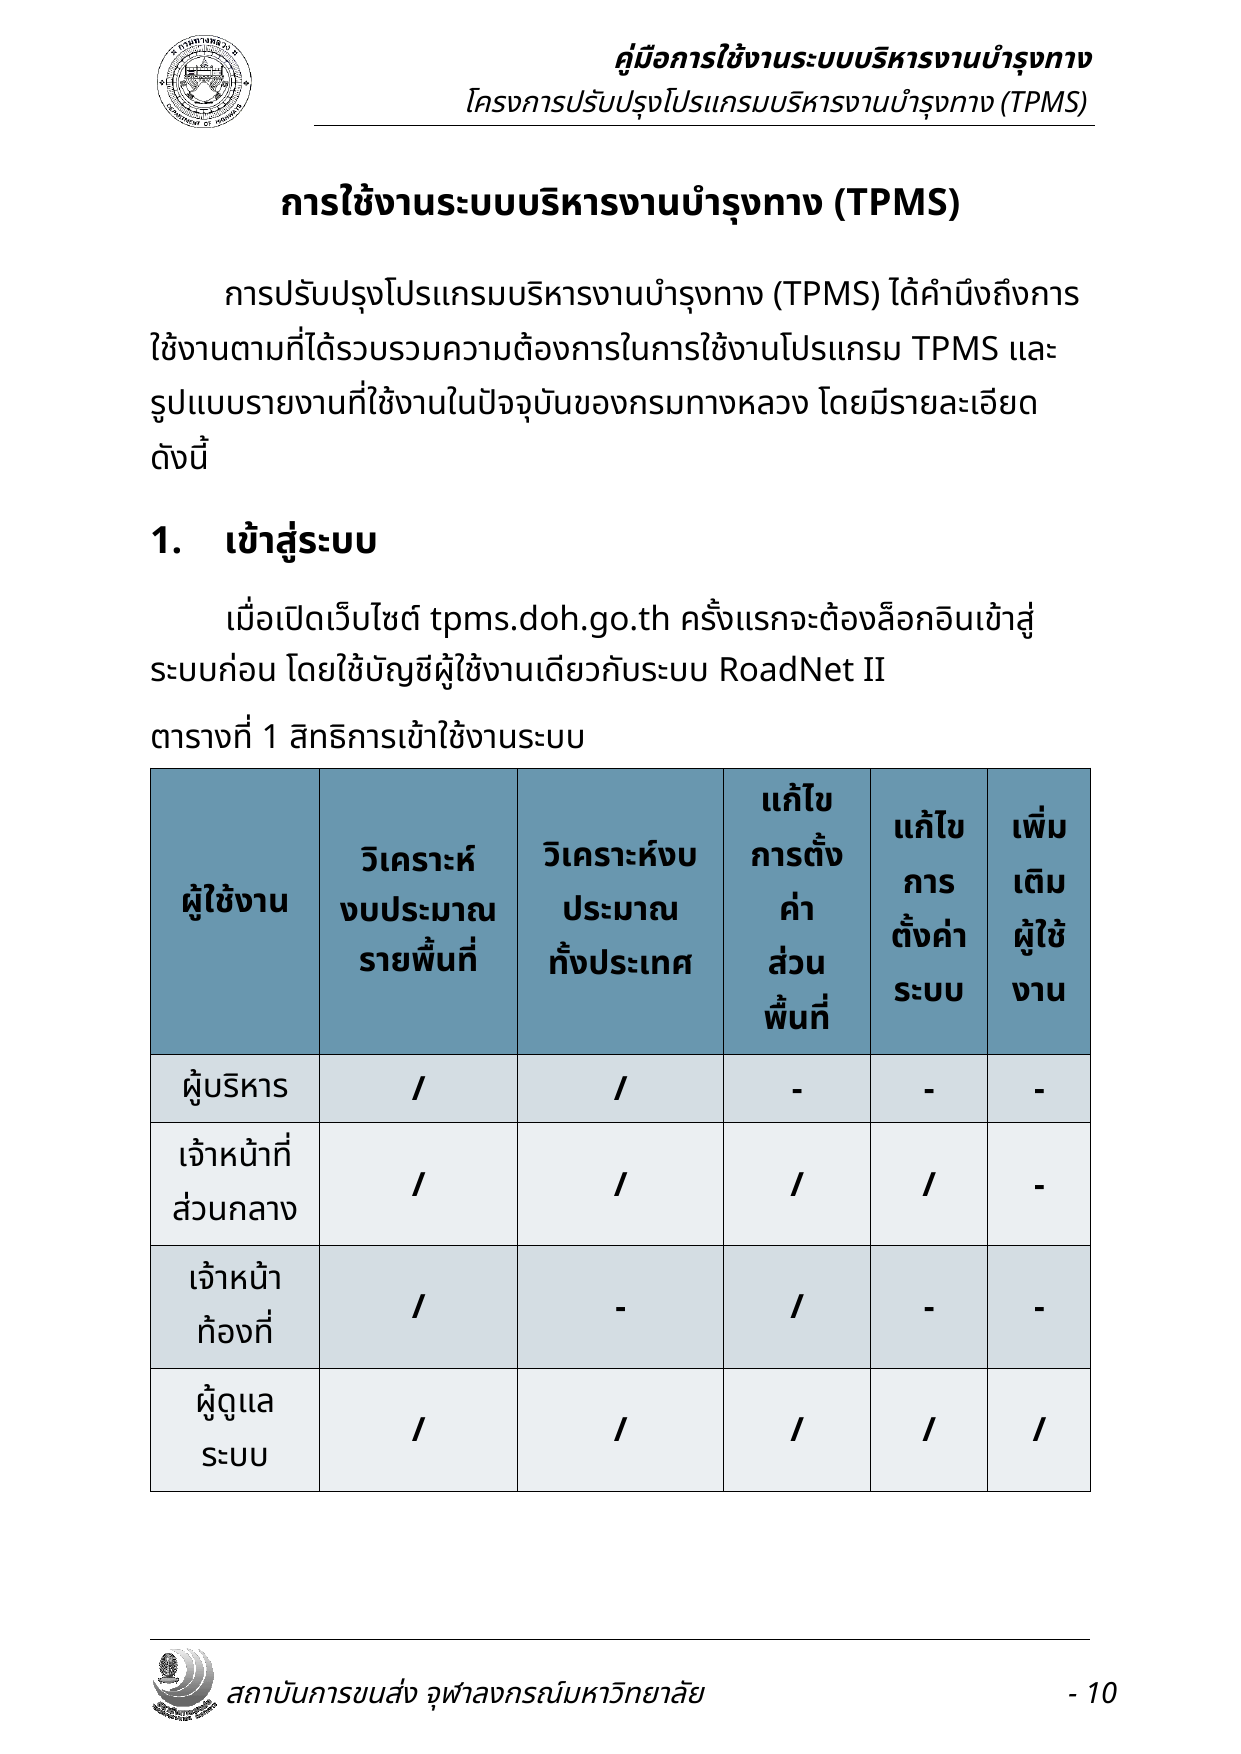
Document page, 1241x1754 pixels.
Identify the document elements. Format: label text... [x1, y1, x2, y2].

table_cell / [518, 1055, 723, 1122]
table_cell / [871, 1369, 987, 1491]
picture [150, 1646, 219, 1722]
table_cell / [724, 1123, 870, 1245]
table_cell - [988, 1055, 1090, 1122]
table_header วิเคราะห์งบประมาณ ทั้งประเทศ [518, 769, 723, 1054]
table_cell / [320, 1055, 517, 1122]
subtitle การใช้งานระบบบริหารงานบำรุงทาง (TPMS) [150, 175, 1090, 232]
table_cell / [724, 1369, 870, 1491]
table_cell / [320, 1369, 517, 1491]
table_cell / [988, 1369, 1090, 1491]
table_header ผู้ใช้งาน [151, 769, 319, 1054]
table_cell - [871, 1246, 987, 1368]
picture [150, 28, 257, 135]
table_cell / [871, 1123, 987, 1245]
table_cell ผู้บริหาร [151, 1055, 319, 1122]
text เมื่อเปิดเว็บไซต์ tpms.doh.go.th ครั้งแรกจะต้องล็อกอินเข้าสู่ระบบก่อน โดยใช้บัญชีผู้ใช้งานเดียวกับระบบ RoadNet II [150, 595, 1090, 696]
table_cell เจ้าหน้าที่ส่วนกลาง [151, 1123, 319, 1245]
table_cell - [988, 1123, 1090, 1245]
table_header วิเคราะห์ งบประมาณรายพื้นที่ [320, 769, 517, 1054]
table_header เพิ่มเติมผู้ใช้งาน [988, 769, 1090, 1054]
table_cell / [518, 1369, 723, 1491]
subtitle เข้าสู่ระบบ [150, 513, 1090, 570]
table_cell - [871, 1055, 987, 1122]
table_cell / [320, 1123, 517, 1245]
table_cell เจ้าหน้าท้องที่ [151, 1246, 319, 1368]
text ตารางที่ 1 สิทธิการเข้าใช้งานระบบ [150, 713, 1090, 764]
table_header แก้ไข การตั้งค่า ส่วนพื้นที่ [724, 769, 870, 1054]
table_cell / [518, 1123, 723, 1245]
table_cell / [320, 1246, 517, 1368]
table_cell - [988, 1246, 1090, 1368]
text การปรับปรุงโปรแกรมบริหารงานบำรุงทาง (TPMS) ได้คำนึงถึงการใช้งานตามที่ได้รวบรวมความต้องการในการใช้งานโปรแกรม TPMS และรูปแบบรายงานที่ใช้งานในปัจจุบันของกรมทางหลวง โดยมีรายละเอียดดังนี้ [150, 270, 1090, 484]
table_cell - [724, 1055, 870, 1122]
table_cell ผู้ดูแลระบบ [151, 1369, 319, 1491]
table_cell / [724, 1246, 870, 1368]
table_header แก้ไข การตั้งค่า ระบบ [871, 769, 987, 1054]
table_cell - [518, 1246, 723, 1368]
